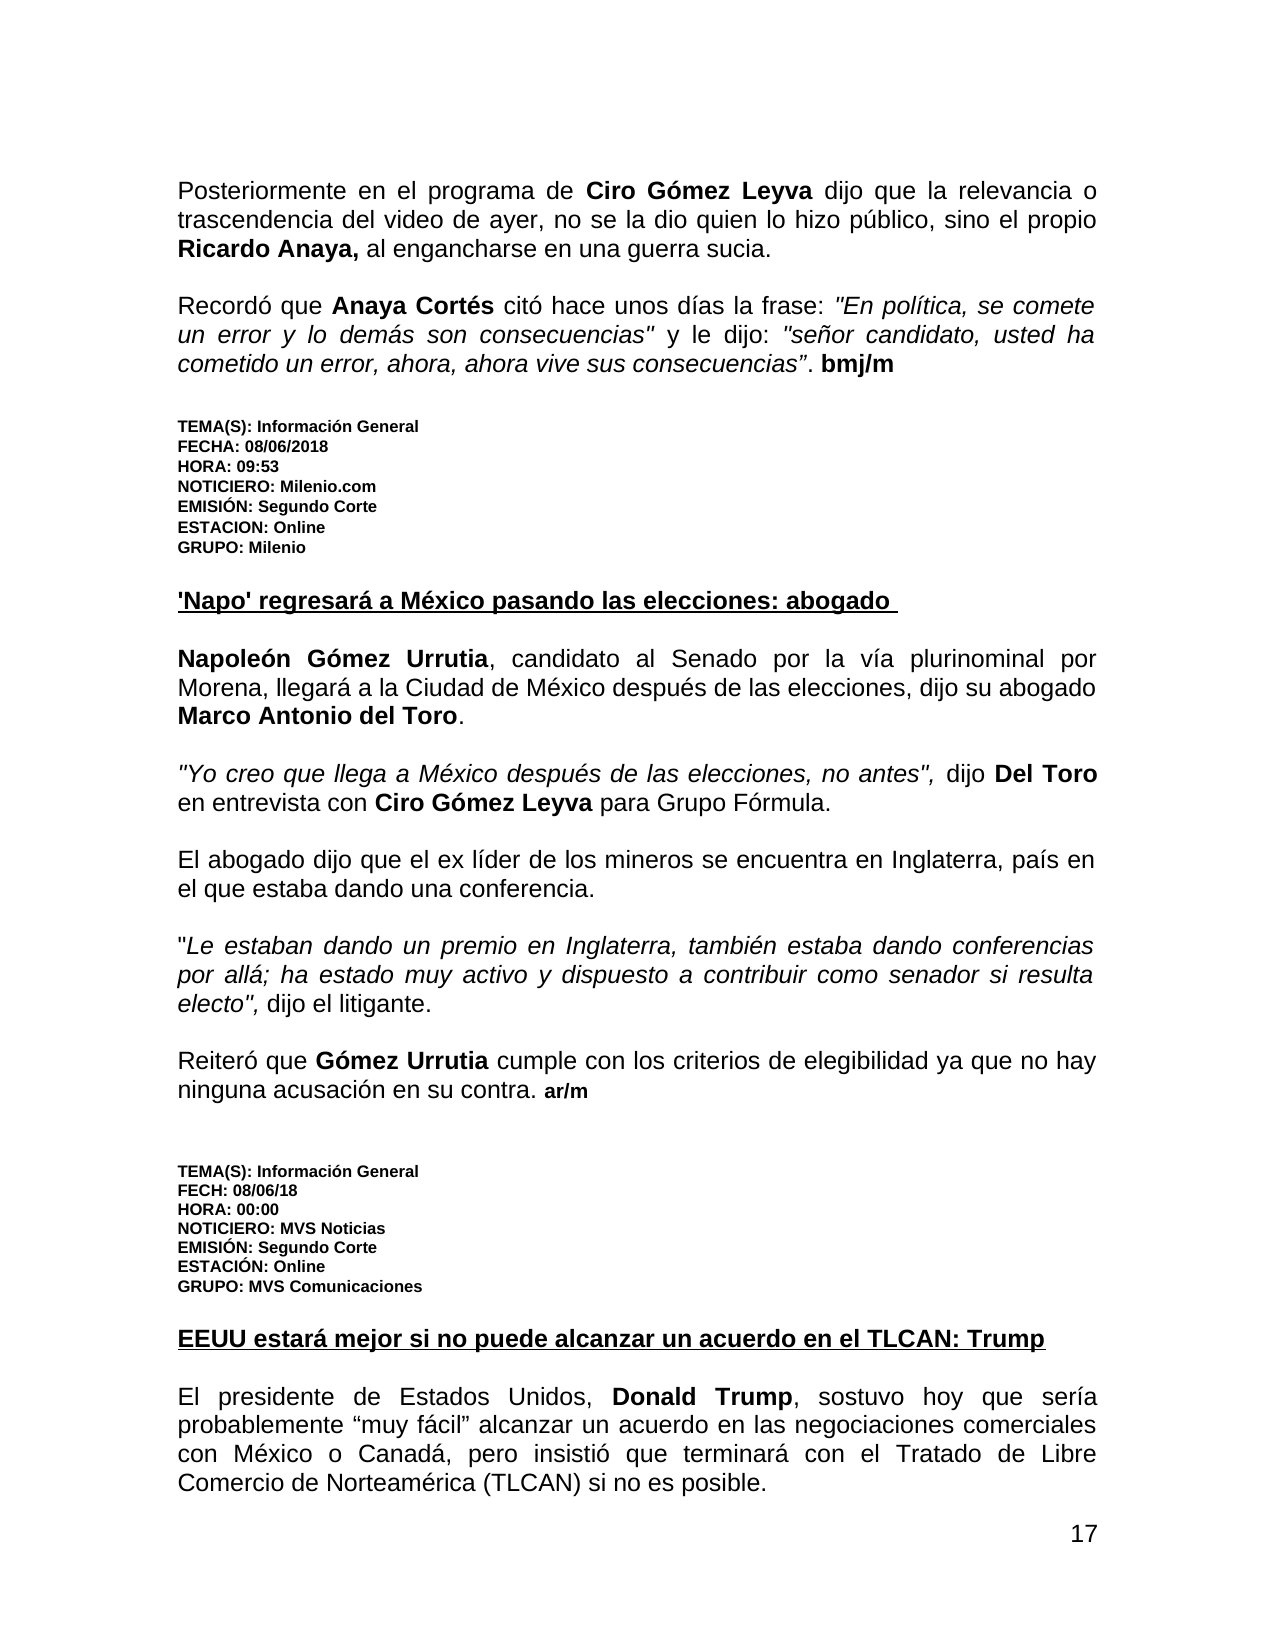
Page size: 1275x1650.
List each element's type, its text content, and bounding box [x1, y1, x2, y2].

text El presidente de Estados Unidos, Donald Trump, sostuvo hoy que sería probablemente “muy fácil” alcanzar un acuerdo en las negociaciones comerciales con México o Canadá, pero insistió que terminará con el Tratado de Libre Comercio de Norteamérica (TLCAN) si no es posible. [177, 1382, 1098, 1497]
text NOTICIERO: MVS Noticias [177, 1219, 1098, 1238]
text TEMA(S): Información General [177, 417, 1098, 436]
text TEMA(S): Información General [177, 1161, 1098, 1181]
text Napoleón Gómez Urrutia, candidato al Senado por la vía plurinominal por Morena, llegará a la Ciudad de México después de las elecciones, dijo su abogado Marco Antonio del Toro. [177, 644, 1098, 730]
text "Yo creo que llega a México después de las elecciones, no antes", dijo Del Toro en entrevista con Ciro Gómez Leyva para Grupo Fórmula. [177, 759, 1098, 816]
text EMISIÓN: Segundo Corte [177, 1238, 1098, 1257]
text HORA: 09:53 [177, 457, 1098, 476]
text GRUPO: MVS Comunicaciones [177, 1276, 1098, 1296]
text ESTACION: Online [177, 517, 1098, 537]
text FECHA: 08/06/2018 [177, 437, 1098, 456]
text "Le estaban dando un premio en Inglaterra, también estaba dando conferencias por allá; ha estado muy activo y dispuesto a contribuir como senador si resulta electo", dijo el litigante. [177, 931, 1098, 1018]
text NOTICIERO: Milenio.com [177, 477, 1098, 496]
text Reiteró que Gómez Urrutia cumple con los criterios de elegibilidad ya que no hay ninguna acusación en su contra. ar/m [177, 1046, 1098, 1104]
text EMISIÓN: Segundo Corte [177, 497, 1098, 516]
text Posteriormente en el programa de Ciro Gómez Leyva dijo que la relevancia o trascendencia del video de ayer, no se la dio quien lo hizo público, sino el propio Ricardo Anaya, al engancharse en una guerra sucia. [177, 176, 1098, 263]
text El abogado dijo que el ex líder de los mineros se encuentra en Inglaterra, país en el que estaba dando una conferencia. [177, 845, 1098, 903]
text ESTACIÓN: Online [177, 1257, 1098, 1276]
text GRUPO: Milenio [177, 537, 1098, 557]
text 'Napo' regresará a México pasando las elecciones: abogado [177, 586, 1098, 615]
text HORA: 00:00 [177, 1200, 1098, 1219]
text FECH: 08/06/18 [177, 1181, 1098, 1200]
text EEUU estará mejor si no puede alcanzar un acuerdo en el TLCAN: Trump [177, 1324, 1098, 1353]
text Recordó que Anaya Cortés citó hace unos días la frase: "En política, se comete un error y lo demás son consecuencias" y le dijo: "señor candidato, usted ha cometido un error, ahora, ahora vive sus consecuencias”. bmj/m [177, 291, 1098, 378]
